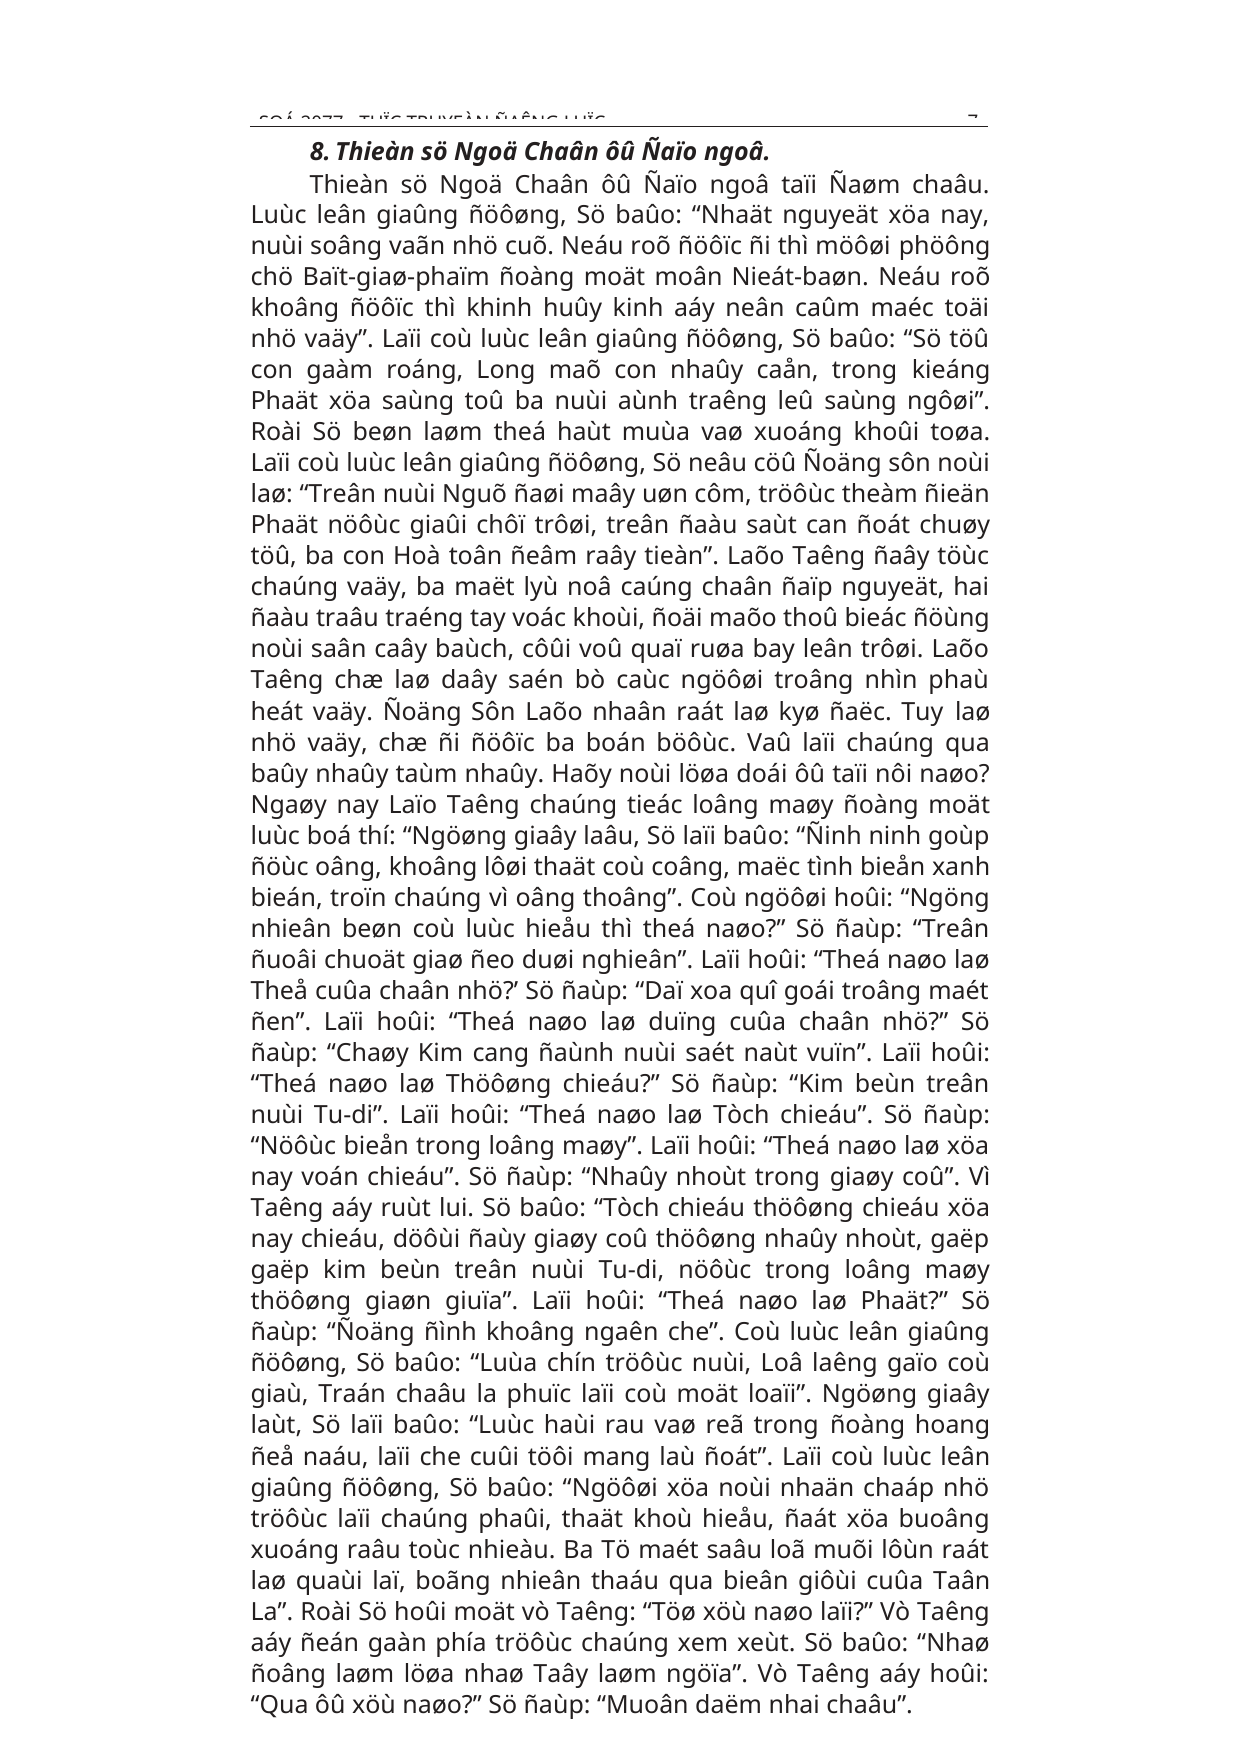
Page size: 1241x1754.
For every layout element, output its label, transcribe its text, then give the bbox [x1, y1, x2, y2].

text Thieàn sö Ngoä Chaân ôû Ñaïo ngoâ taïi Ñaøm chaâu. Luùc leân giaûng ñöôøng, Sö baûo: “Nhaät nguyeät xöa nay, nuùi soâng vaãn nhö cuõ. Neáu roõ ñöôïc ñi thì möôøi phöông chö Baït-giaø-phaïm ñoàng moät moân Nieát-baøn. Neáu roõ khoâng ñöôïc thì khinh huûy kinh aáy neân caûm maéc toäi nhö vaäy”. Laïi coù luùc leân giaûng ñöôøng, Sö baûo: “Sö töû con gaàm roáng, Long maõ con nhaûy caån, trong kieáng Phaät xöa saùng toû ba nuùi aùnh traêng leû saùng ngôøi”. Roài Sö beøn laøm theá haùt muùa vaø xuoáng khoûi toøa. Laïi coù luùc leân giaûng ñöôøng, Sö neâu cöû Ñoäng sôn noùi laø: “Treân nuùi Nguõ ñaøi maây uøn côm, tröôùc theàm ñieän Phaät nöôùc giaûi chôï trôøi, treân ñaàu saùt can ñoát chuøy töû, ba con Hoà toân ñeâm raây tieàn”. Laõo Taêng ñaây töùc chaúng vaäy, ba maët lyù noâ caúng chaân ñaïp nguyeät, hai ñaàu traâu traéng tay voác khoùi, ñoäi maõo thoû bieác ñöùng noùi saân caây baùch, côûi voû quaï ruøa bay leân trôøi. Laõo Taêng chæ laø daây saén bò caùc ngöôøi troâng nhìn phaù heát vaäy. Ñoäng Sôn Laõo nhaân raát laø kyø ñaëc. Tuy laø nhö vaäy, chæ ñi ñöôïc ba boán böôùc. Vaû laïi chaúng qua baûy nhaûy taùm nhaûy. Haõy noùi löøa doái ôû taïi nôi naøo? Ngaøy nay Laïo Taêng chaúng tieác loâng maøy ñoàng moät luùc boá thí: “Ngöøng giaây laâu, Sö laïi baûo: “Ñinh ninh goùp ñöùc oâng, khoâng lôøi thaät coù coâng, maëc tình bieån xanh bieán, troïn chaúng vì oâng thoâng”. Coù ngöôøi hoûi: “Ngöng nhieân beøn coù luùc hieåu thì theá naøo?” Sö ñaùp: “Treân ñuoâi chuoät giaø ñeo duøi nghieân”. Laïi hoûi: “Theá naøo laø Theå cuûa chaân nhö?’ Sö ñaùp: “Daï xoa quî goái troâng maét ñen”. Laïi hoûi: “Theá naøo laø duïng cuûa chaân nhö?” Sö ñaùp: “Chaøy Kim cang ñaùnh nuùi saét naùt vuïn”. Laïi hoûi: “Theá naøo laø Thöôøng chieáu?” Sö ñaùp: “Kim beùn treân nuùi Tu-di”. Laïi hoûi: “Theá naøo laø Tòch chieáu”. Sö ñaùp: “Nöôùc bieån trong loâng maøy”. Laïi hoûi: “Theá naøo laø xöa nay voán chieáu”. Sö ñaùp: “Nhaûy nhoùt trong giaøy coû”. Vì Taêng aáy ruùt lui. Sö baûo: “Tòch chieáu thöôøng chieáu xöa nay chieáu, döôùi ñaùy giaøy coû thöôøng nhaûy nhoùt, gaëp gaëp kim beùn treân nuùi Tu-di, nöôùc trong loâng maøy thöôøng giaøn giuïa”. Laïi hoûi: “Theá naøo laø Phaät?” Sö ñaùp: “Ñoäng ñình khoâng ngaên che”. Coù luùc leân giaûng ñöôøng, Sö baûo: “Luùa chín tröôùc nuùi, Loâ laêng gaïo coù giaù, Traán chaâu la phuïc laïi coù moät loaïi”. Ngöøng giaây laùt, Sö laïi baûo: “Luùc haùi rau vaø reã trong ñoàng hoang ñeå naáu, laïi che cuûi töôi mang laù ñoát”. Laïi coù luùc leân giaûng ñöôøng, Sö baûo: “Ngöôøi xöa noùi nhaän chaáp nhö tröôùc laïi chaúng phaûi, thaät khoù hieåu, ñaát xöa buoâng xuoáng raâu toùc nhieàu. Ba Tö maét saâu loã muõi lôùn raát laø quaùi laï, boãng nhieân thaáu qua bieân giôùi cuûa Taân La”. Roài Sö hoûi moät vò Taêng: “Töø xöù naøo laïi?” Vò Taêng aáy ñeán gaàn phía tröôùc chaúng xem xeùt. Sö baûo: “Nhaø ñoâng laøm löøa nhaø Taây laøm ngöïa”. Vò Taêng aáy hoûi: “Qua ôû xöù naøo?” Sö ñaùp: “Muoân daëm nhai chaâu”. [250, 169, 990, 1721]
subtitle Thieàn sö Ngoä Chaân ôû Ñaïo ngoâ. [309, 134, 1092, 167]
